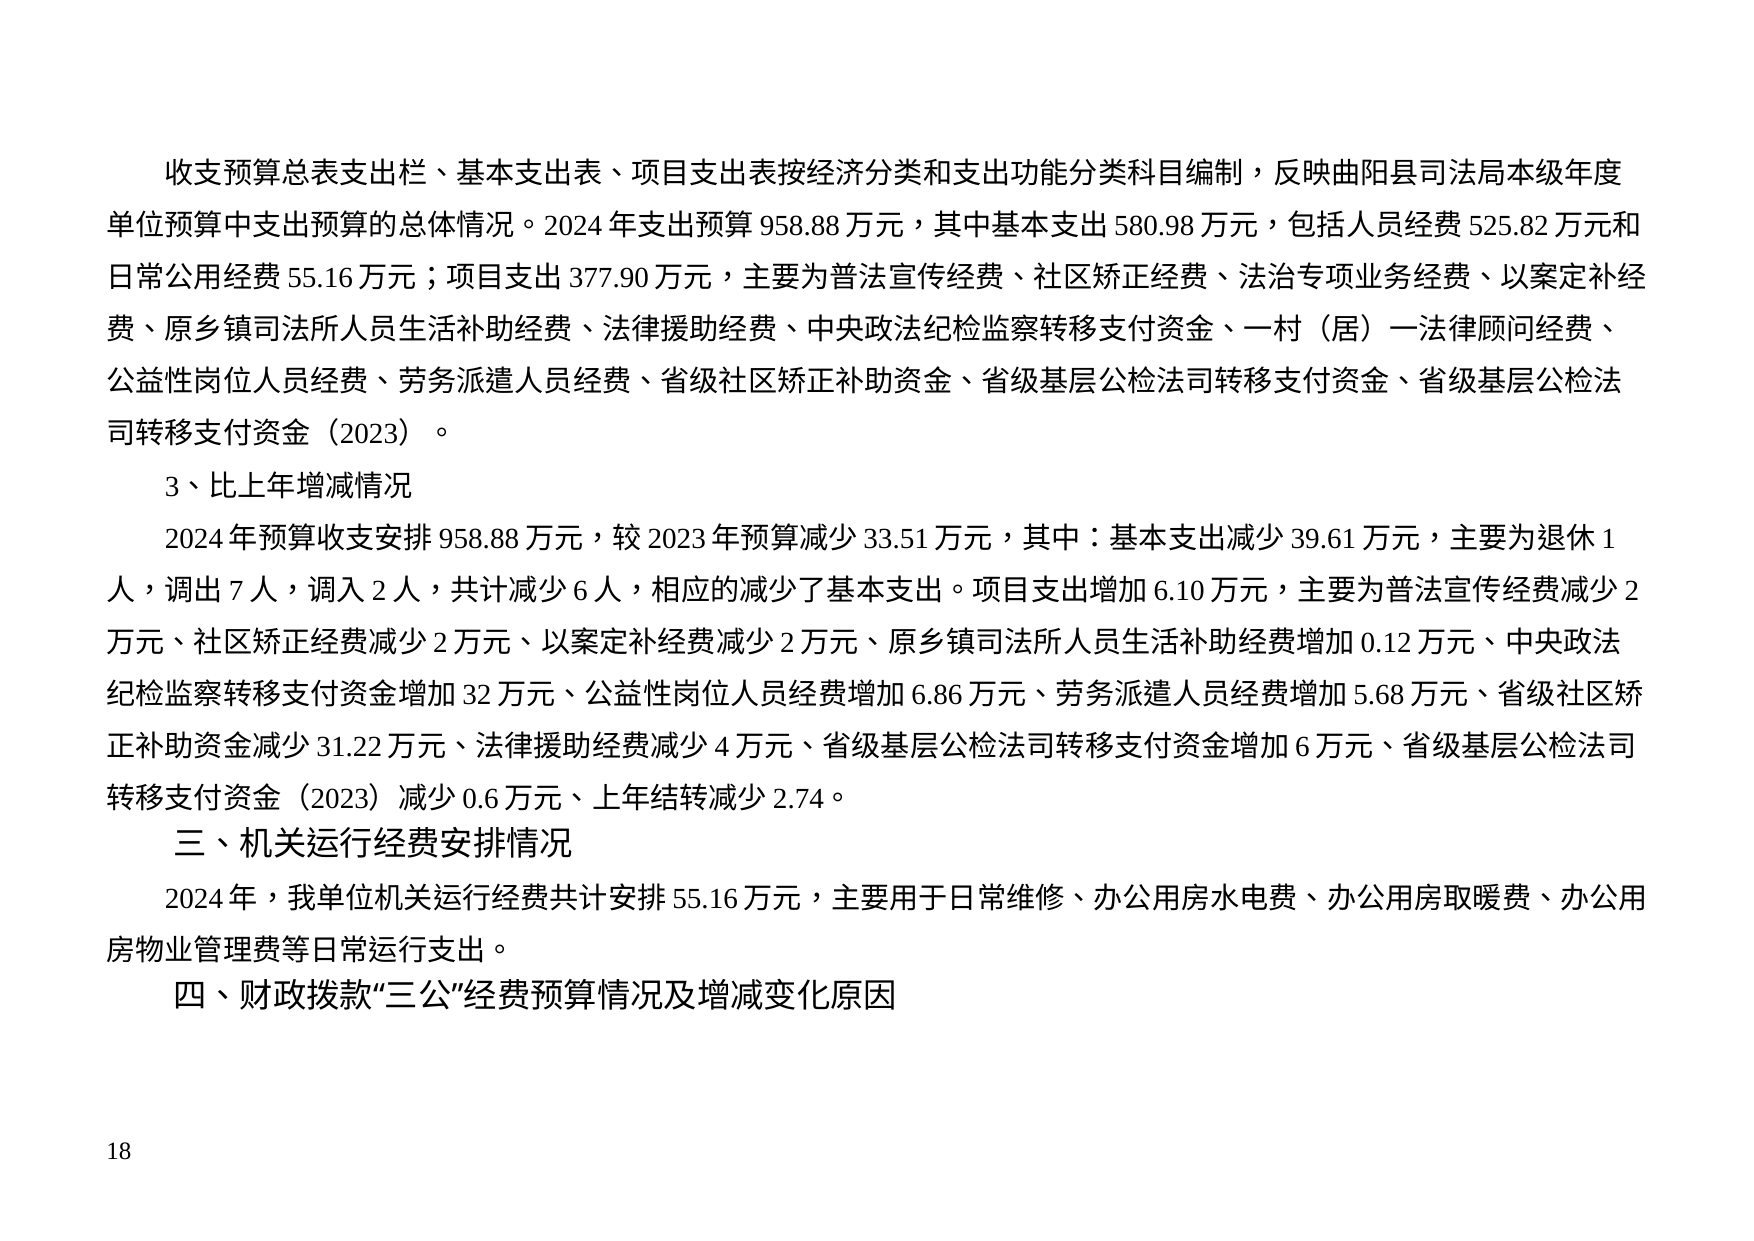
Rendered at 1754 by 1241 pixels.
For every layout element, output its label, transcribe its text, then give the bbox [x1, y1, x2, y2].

text 2024年，我单位机关运行经费共计安排55.16万元，主要用于日常维修、办公用房水电费、办公用房取暖费、办公用房物业管理费等日常运行支出。 [106, 866, 1648, 971]
text 三、机关运行经费安排情况 [106, 820, 1648, 865]
text 四、财政拨款“三公”经费预算情况及增减变化原因 [106, 972, 1648, 1017]
text 收支预算总表支出栏、基本支出表、项目支出表按经济分类和支出功能分类科目编制，反映曲阳县司法局本级年度单位预算中支出预算的总体情况。2024年支出预算958.88万元，其中基本支出580.98万元，包括人员经费525.82万元和日常公用经费55.16万元；项目支出377.90万元，主要为普法宣传经费、社区矫正经费、法治专项业务经费、以案定补经费、原乡镇司法所人员生活补助经费、法律援助经费、中央政法纪检监察转移支付资金、一村（居）一法律顾问经费、公益性岗位人员经费、劳务派遣人员经费、省级社区矫正补助资金、省级基层公检法司转移支付资金、省级基层公检法司转移支付资金（2023）。 [106, 142, 1648, 454]
text 2024年预算收支安排958.88万元，较2023年预算减少33.51万元，其中：基本支出减少39.61万元，主要为退休1人，调出7人，调入2人，共计减少6人，相应的减少了基本支出。项目支出增加6.10万元，主要为普法宣传经费减少2万元、社区矫正经费减少2万元、以案定补经费减少2万元、原乡镇司法所人员生活补助经费增加0.12万元、中央政法纪检监察转移支付资金增加32万元、公益性岗位人员经费增加6.86万元、劳务派遣人员经费增加5.68万元、省级社区矫正补助资金减少31.22万元、法律援助经费减少4万元、省级基层公检法司转移支付资金增加6万元、省级基层公检法司转移支付资金（2023）减少0.6万元、上年结转减少2.74。 [106, 506, 1648, 819]
text 3、比上年增减情况 [106, 454, 1648, 506]
